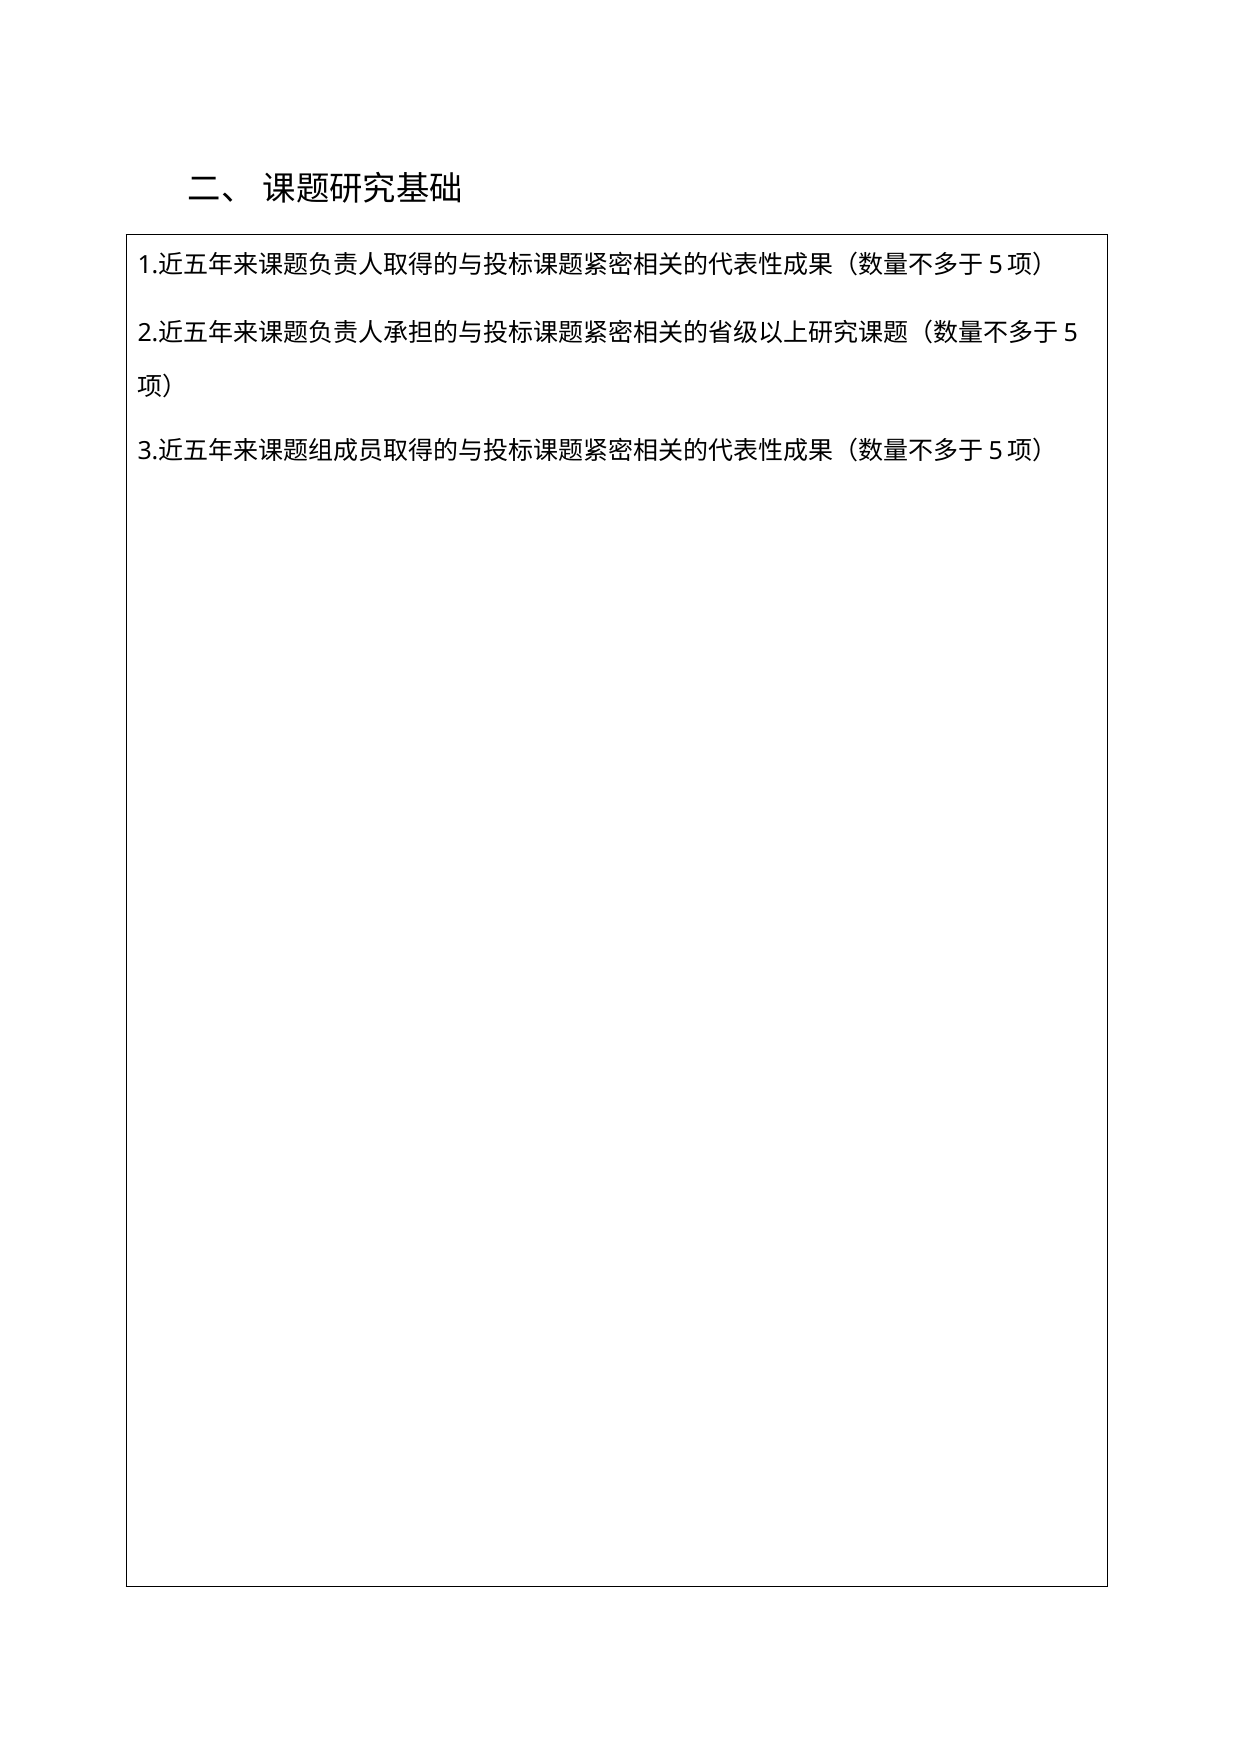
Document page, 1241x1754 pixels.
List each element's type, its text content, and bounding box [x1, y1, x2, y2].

list 课题研究基础 [187, 162, 1053, 210]
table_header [127, 235, 1107, 1586]
